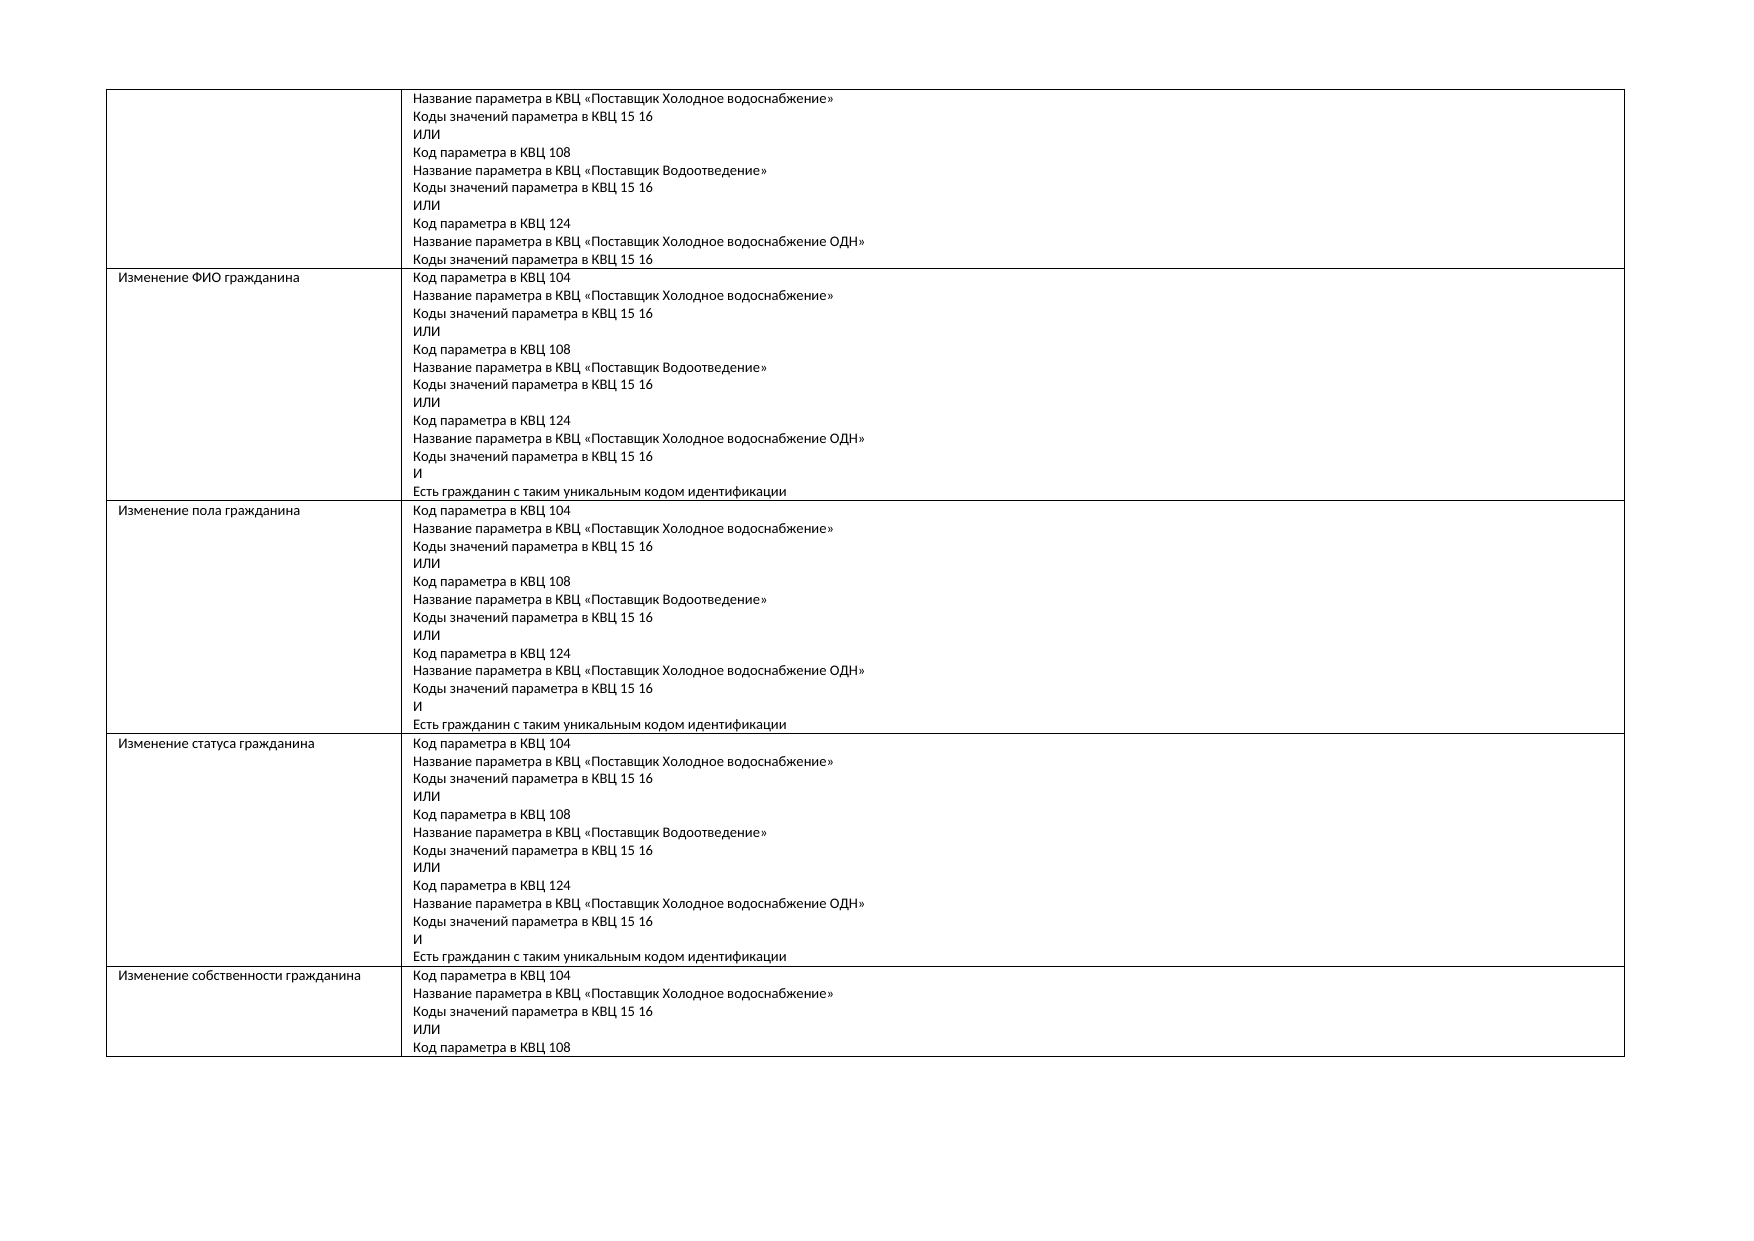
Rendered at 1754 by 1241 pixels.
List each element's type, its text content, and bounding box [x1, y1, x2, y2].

table_cell Изменение ФИО гражданина [107, 269, 401, 500]
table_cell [107, 90, 401, 268]
table_cell Изменение пола гражданина [107, 501, 401, 733]
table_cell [402, 90, 1624, 268]
table_cell Изменение статуса гражданина [107, 734, 401, 966]
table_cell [402, 967, 1624, 1056]
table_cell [107, 967, 401, 1056]
